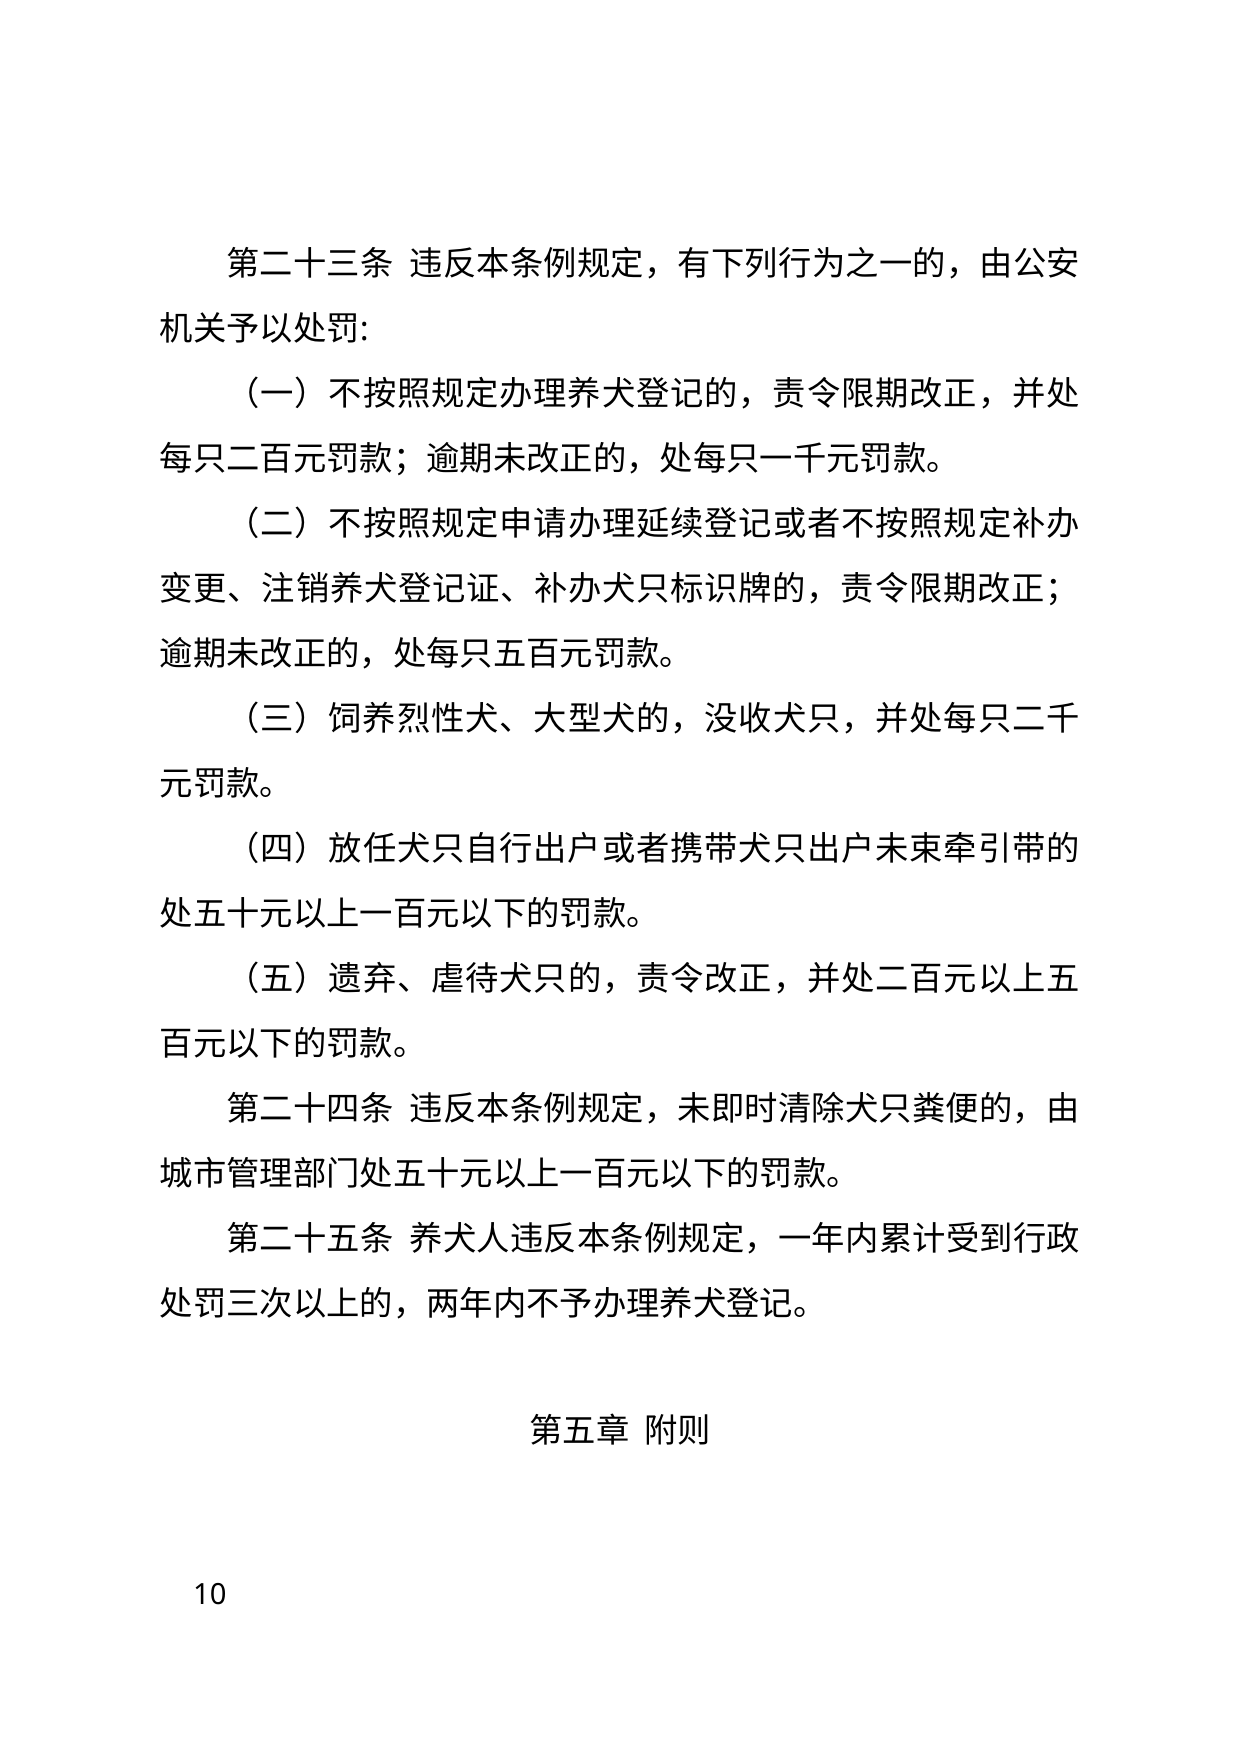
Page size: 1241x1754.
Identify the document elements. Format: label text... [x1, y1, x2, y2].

text （三）饲养烈性犬、大型犬的，没收犬只，并处每只二千元罚款。 [159, 683, 1081, 813]
text 第二十四条 违反本条例规定，未即时清除犬只粪便的，由城市管理部门处五十元以上一百元以下的罚款。 [159, 1073, 1081, 1203]
text 第二十三条 违反本条例规定，有下列行为之一的，由公安机关予以处罚: [159, 228, 1081, 358]
text （四）放任犬只自行出户或者携带犬只出户未束牵引带的，处五十元以上一百元以下的罚款。 [159, 813, 1081, 943]
text （二）不按照规定申请办理延续登记或者不按照规定补办、变更、注销养犬登记证、补办犬只标识牌的，责令限期改正；逾期未改正的，处每只五百元罚款。 [159, 488, 1081, 683]
text （一）不按照规定办理养犬登记的，责令限期改正，并处每只二百元罚款；逾期未改正的，处每只一千元罚款。 [159, 358, 1081, 488]
text （五）遗弃、虐待犬只的，责令改正，并处二百元以上五百元以下的罚款。 [159, 943, 1081, 1073]
text 第二十五条 养犬人违反本条例规定，一年内累计受到行政处罚三次以上的，两年内不予办理养犬登记。 [159, 1203, 1081, 1333]
text 第五章 附则 [159, 1394, 1081, 1454]
